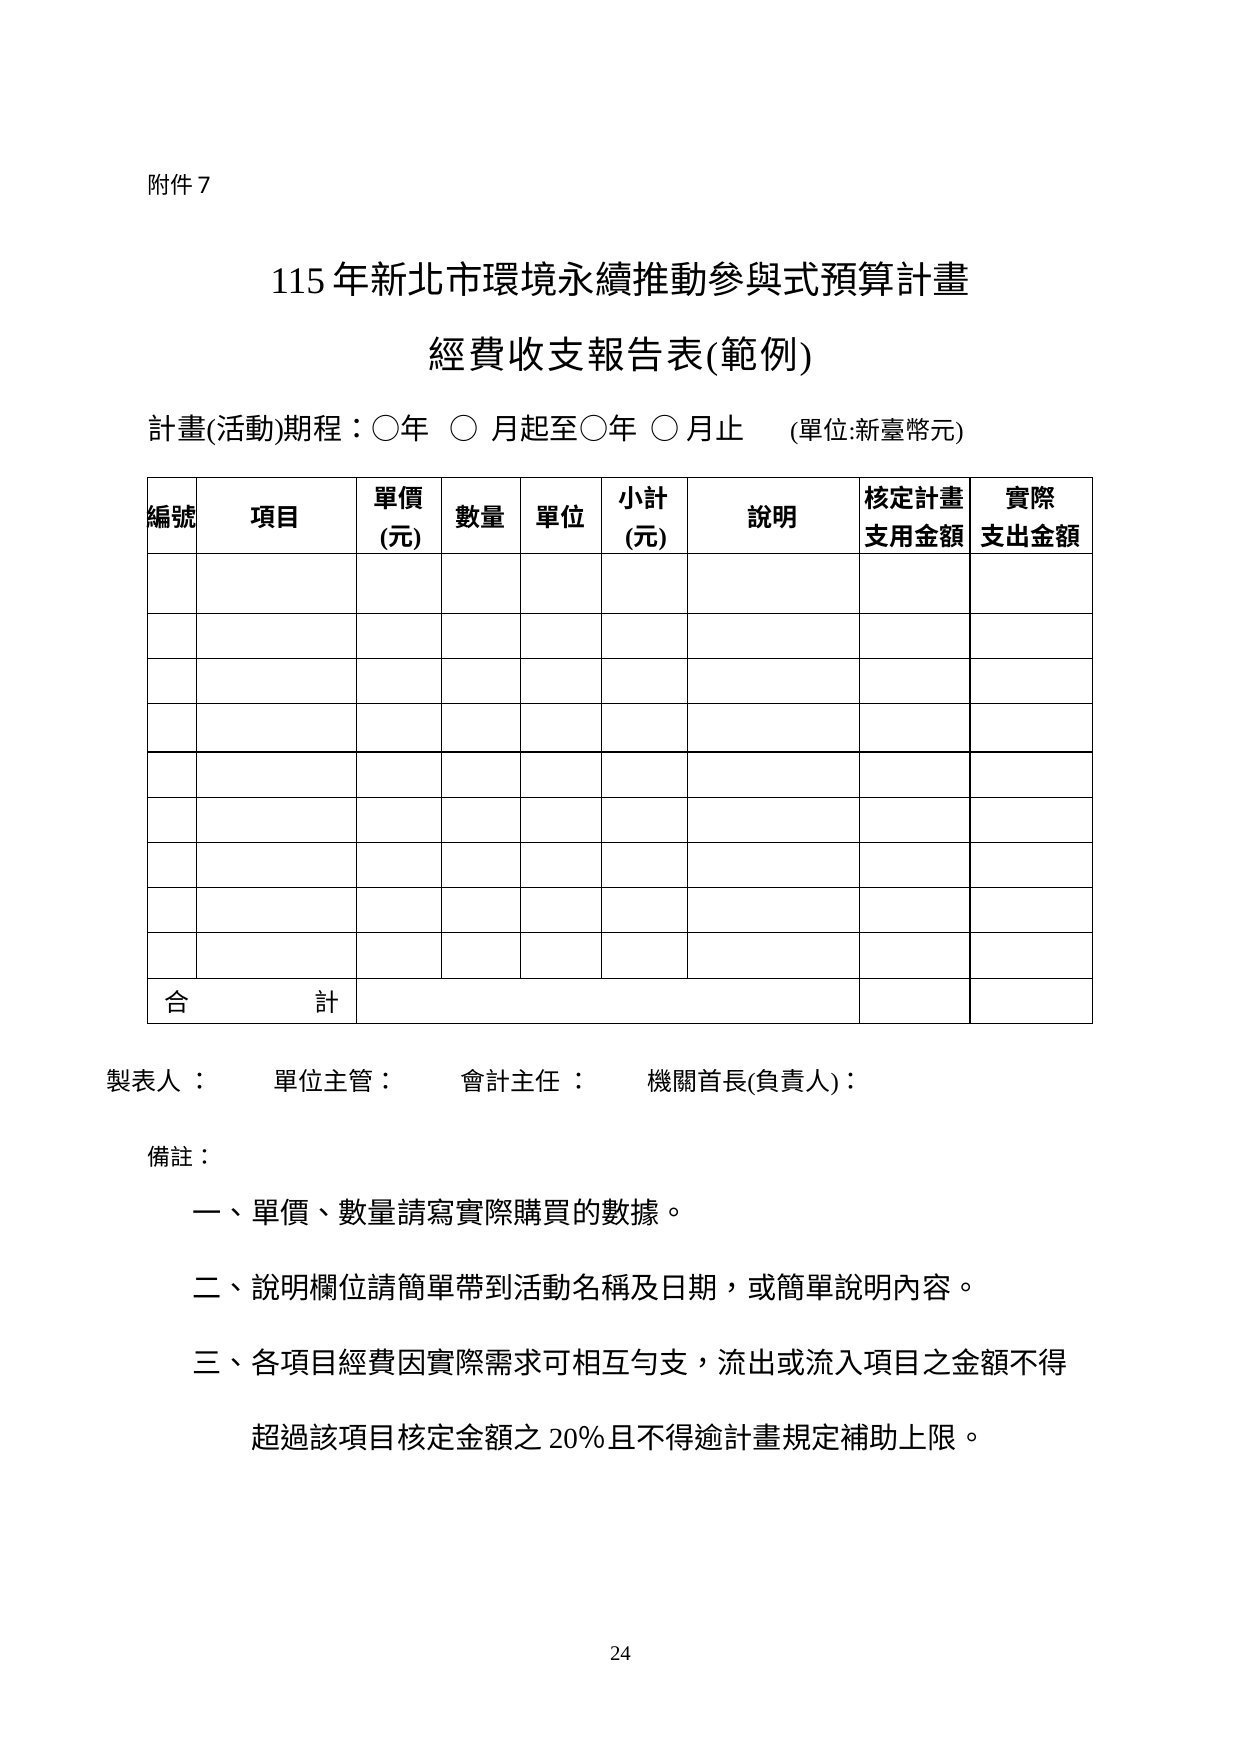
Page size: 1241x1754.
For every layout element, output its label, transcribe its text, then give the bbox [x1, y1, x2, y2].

table_cell [602, 798, 687, 842]
table_header 編號 [148, 478, 196, 553]
table_cell [688, 843, 859, 887]
table_cell [860, 704, 969, 751]
table_cell [442, 704, 520, 751]
table_cell [197, 659, 356, 703]
table_header 小計(元) [602, 478, 687, 553]
table_cell [148, 554, 196, 613]
table_cell [688, 614, 859, 658]
table_cell [688, 659, 859, 703]
table_header 單價(元) [357, 478, 441, 553]
table_cell [688, 753, 859, 797]
table_cell [521, 843, 601, 887]
table_cell [148, 843, 196, 887]
table_cell [860, 554, 969, 613]
table_cell [357, 979, 859, 1023]
table_cell [148, 614, 196, 658]
table_cell [971, 798, 1092, 842]
table_cell [860, 888, 969, 932]
table_cell [602, 554, 687, 613]
list 各項目經費因實際需求可相互勻支，流出或流入項目之金額不得超過該項目核定金額之20％且不得逾計畫規定補助上限。 [192, 1324, 1092, 1474]
table_cell [521, 554, 601, 613]
table_cell [971, 659, 1092, 703]
table_cell [197, 933, 356, 977]
table_cell [602, 843, 687, 887]
table_cell [357, 554, 441, 613]
table_cell [971, 704, 1092, 751]
list 單價、數量請寫實際購買的數據。 [192, 1174, 1092, 1249]
table_cell [357, 843, 441, 887]
table_cell [860, 843, 969, 887]
table_cell [197, 704, 356, 751]
table_cell [148, 704, 196, 751]
table_header 數量 [442, 478, 520, 553]
table_cell [357, 798, 441, 842]
table_cell [860, 753, 969, 797]
table_cell [357, 659, 441, 703]
table_cell [602, 933, 687, 977]
table_cell [197, 614, 356, 658]
table_cell [971, 753, 1092, 797]
table_header 說明 [688, 478, 859, 553]
table_cell [442, 614, 520, 658]
table_cell [357, 753, 441, 797]
table_cell [197, 554, 356, 613]
table_cell [442, 843, 520, 887]
table_cell [521, 659, 601, 703]
table_cell [148, 753, 196, 797]
table_cell [442, 888, 520, 932]
table_cell [971, 979, 1092, 1023]
table_cell [148, 798, 196, 842]
table_cell [602, 704, 687, 751]
table_cell [442, 753, 520, 797]
table_cell [688, 933, 859, 977]
text 經費收支報告表(範例) [148, 314, 1092, 389]
table_cell [521, 704, 601, 751]
table_cell [197, 843, 356, 887]
table_cell [197, 753, 356, 797]
table_cell [442, 554, 520, 613]
table_header 核定計畫 支用金額 [860, 478, 969, 553]
table_cell [357, 933, 441, 977]
table_cell [688, 798, 859, 842]
text 製表人 ： 單位主管： 會計主任 ： 機關首長(負責人)： [106, 1061, 1143, 1099]
table_cell [197, 888, 356, 932]
table_cell [971, 933, 1092, 977]
table_cell 合 計 [148, 979, 356, 1023]
table_cell [688, 704, 859, 751]
table_cell [521, 933, 601, 977]
table_cell [521, 798, 601, 842]
table_cell [860, 979, 969, 1023]
table_cell [148, 659, 196, 703]
table_cell [971, 614, 1092, 658]
table_cell [521, 614, 601, 658]
table_cell [197, 798, 356, 842]
table_cell [521, 753, 601, 797]
table_cell [357, 888, 441, 932]
table_cell [442, 659, 520, 703]
table_cell [148, 933, 196, 977]
text 計畫(活動)期程：○年 ○ 月起至○年 ○ 月止 (單位:新臺幣元) [148, 389, 1092, 464]
table_cell [971, 554, 1092, 613]
table_cell [357, 704, 441, 751]
table_cell [971, 843, 1092, 887]
table_cell [860, 659, 969, 703]
table_cell [357, 614, 441, 658]
table_cell [688, 888, 859, 932]
table_cell [442, 798, 520, 842]
table_cell [602, 753, 687, 797]
table_header 實際 支出金額 [971, 478, 1092, 553]
table_cell [148, 888, 196, 932]
table_cell [602, 614, 687, 658]
table_cell [442, 933, 520, 977]
text 附件7 [148, 164, 1092, 202]
table_cell [602, 659, 687, 703]
table_cell [971, 888, 1092, 932]
table_cell [688, 554, 859, 613]
table_header 單位 [521, 478, 601, 553]
table_cell [860, 798, 969, 842]
table_cell [860, 614, 969, 658]
table_header 項目 [197, 478, 356, 553]
text 115年新北市環境永續推動參與式預算計畫 [148, 239, 1092, 314]
table_cell [521, 888, 601, 932]
table_cell [860, 933, 969, 977]
list 說明欄位請簡單帶到活動名稱及日期，或簡單說明內容。 [192, 1249, 1092, 1324]
text 備註： [148, 1136, 1092, 1174]
table_cell [602, 888, 687, 932]
